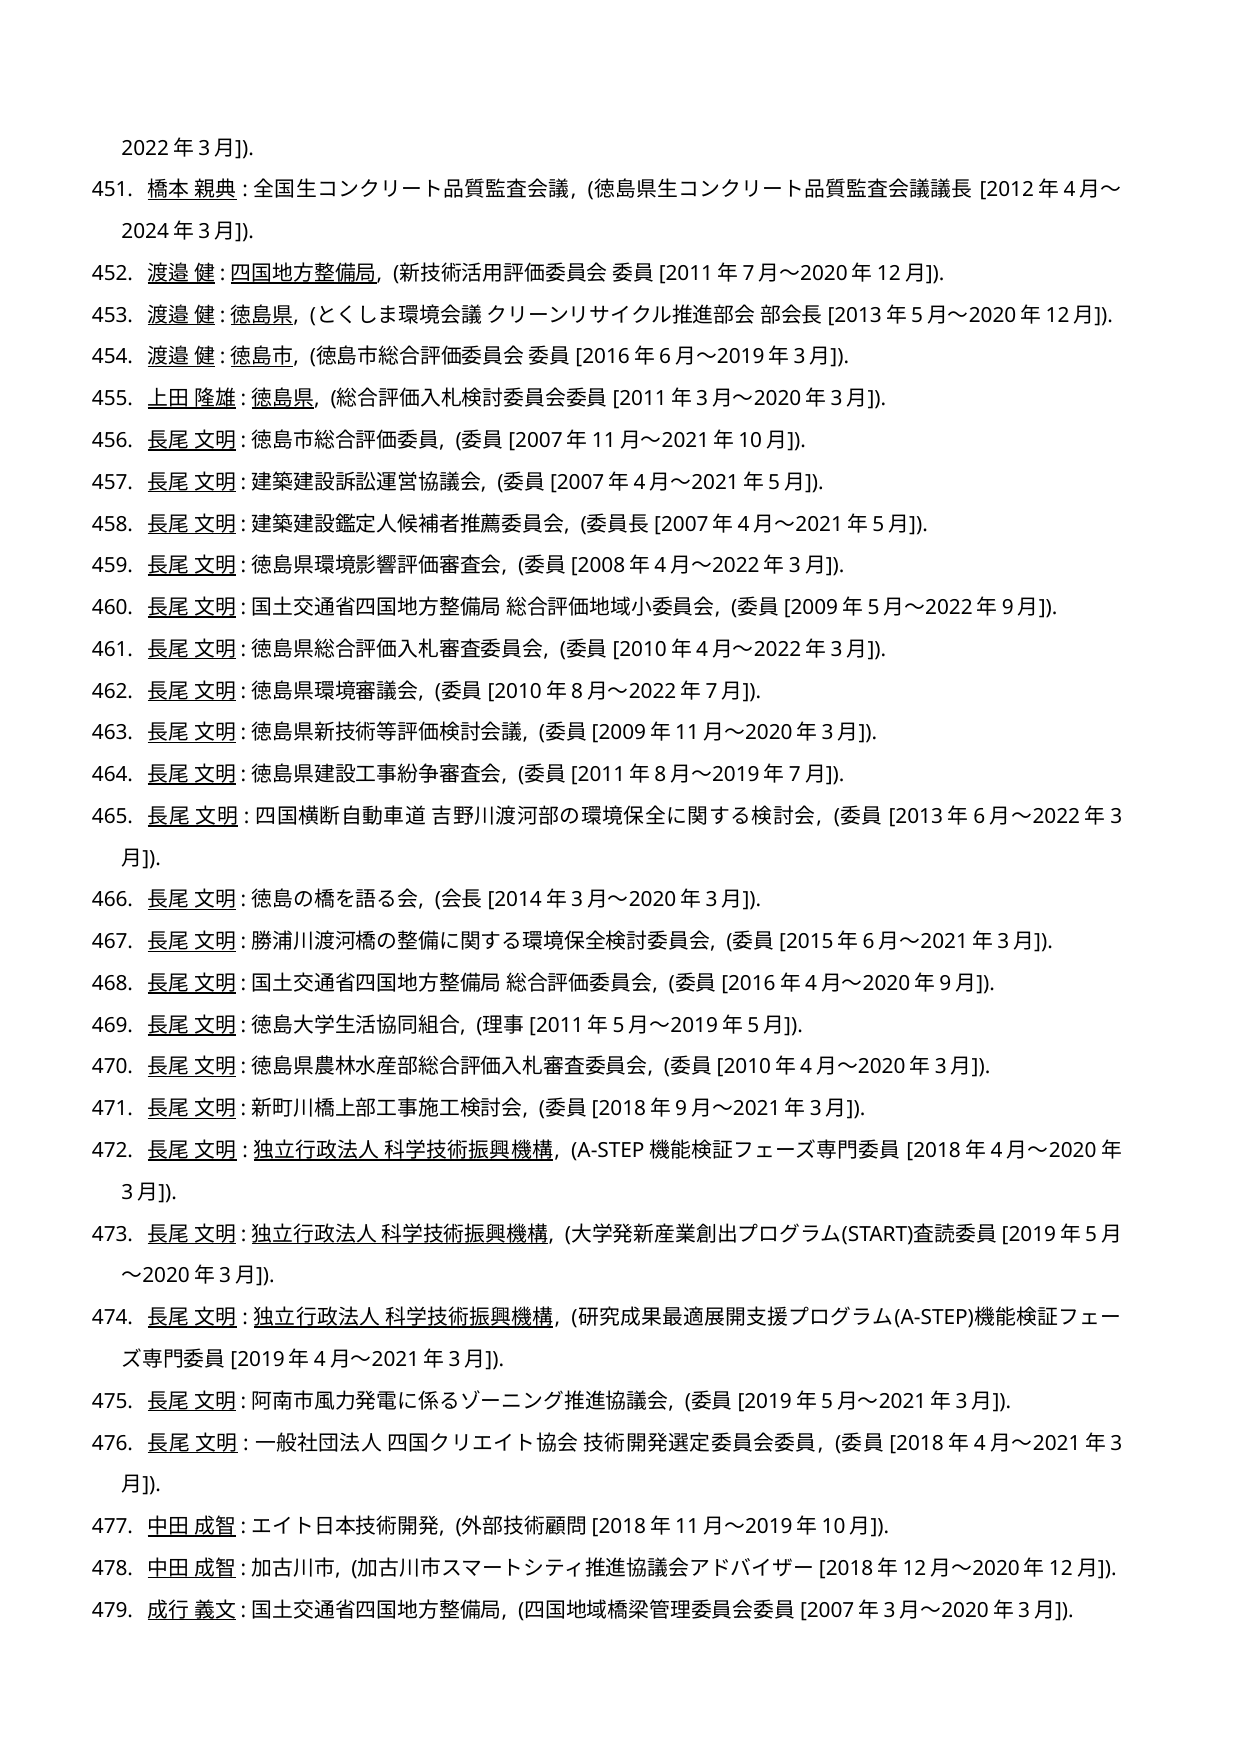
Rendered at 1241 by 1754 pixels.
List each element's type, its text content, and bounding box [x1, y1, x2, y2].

list 渡邉 健 : 徳島県, (とくしま環境会議 クリーンリサイクル推進部会 部会長 [2013年5月〜2020年12月]). [92, 292, 1122, 334]
list 上田 隆雄 : 徳島県, (総合評価入札検討委員会委員 [2011年3月〜2020年3月]). [92, 376, 1122, 417]
list 長尾 文明 : 独立行政法人 科学技術振興機構, (研究成果最適展開支援プログラム(A-STEP)機能検証フェーズ専門委員 [2019年4月〜2021年3月]). [92, 1295, 1122, 1378]
list 橋本 親典 : 全国生コンクリート品質監査会議, (徳島県生コンクリート品質監査会議議長 [2012年4月〜2024年3月]). [92, 167, 1122, 250]
list 成行 義文 : 国土交通省四国地方整備局, (四国地域橋梁管理委員会委員 [2007年3月〜2020年3月]). [92, 1587, 1122, 1629]
list 長尾 文明 : 徳島市総合評価委員, (委員 [2007年11月〜2021年10月]). [92, 417, 1122, 459]
list 長尾 文明 : 国土交通省四国地方整備局 総合評価委員会, (委員 [2016年4月〜2020年9月]). [92, 961, 1122, 1002]
list 長尾 文明 : 四国横断自動車道 吉野川渡河部の環境保全に関する検討会, (委員 [2013年6月〜2022年3月]). [92, 793, 1122, 877]
list 長尾 文明 : 徳島県環境審議会, (委員 [2010年8月〜2022年7月]). [92, 668, 1122, 710]
list 渡邉 健 : 徳島市, (徳島市総合評価委員会 委員 [2016年6月〜2019年3月]). [92, 334, 1122, 376]
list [92, 125, 1122, 167]
list 長尾 文明 : 徳島の橋を語る会, (会長 [2014年3月〜2020年3月]). [92, 877, 1122, 919]
list 長尾 文明 : 徳島県総合評価入札審査委員会, (委員 [2010年4月〜2022年3月]). [92, 626, 1122, 668]
list 中田 成智 : 加古川市, (加古川市スマートシティ推進協議会アドバイザー [2018年12月〜2020年12月]). [92, 1545, 1122, 1587]
list 長尾 文明 : 建築建設鑑定人候補者推薦委員会, (委員長 [2007年4月〜2021年5月]). [92, 501, 1122, 543]
list 長尾 文明 : 徳島県新技術等評価検討会議, (委員 [2009年11月〜2020年3月]). [92, 710, 1122, 752]
list 長尾 文明 : 独立行政法人 科学技術振興機構, (A-STEP機能検証フェーズ専門委員 [2018年4月〜2020年3月]). [92, 1128, 1122, 1211]
list 長尾 文明 : 徳島県環境影響評価審査会, (委員 [2008年4月〜2022年3月]). [92, 543, 1122, 584]
list 長尾 文明 : 新町川橋上部工事施工検討会, (委員 [2018年9月〜2021年3月]). [92, 1086, 1122, 1128]
list 渡邉 健 : 四国地方整備局, (新技術活用評価委員会 委員 [2011年7月〜2020年12月]). [92, 250, 1122, 292]
list 長尾 文明 : 国土交通省四国地方整備局 総合評価地域小委員会, (委員 [2009年5月〜2022年9月]). [92, 584, 1122, 626]
list 長尾 文明 : 独立行政法人 科学技術振興機構, (大学発新産業創出プログラム(START)査読委員 [2019年5月〜2020年3月]). [92, 1211, 1122, 1295]
list 長尾 文明 : 徳島県農林水産部総合評価入札審査委員会, (委員 [2010年4月〜2020年3月]). [92, 1044, 1122, 1086]
list 長尾 文明 : 徳島大学生活協同組合, (理事 [2011年5月〜2019年5月]). [92, 1002, 1122, 1044]
list 中田 成智 : エイト日本技術開発, (外部技術顧問 [2018年11月〜2019年10月]). [92, 1503, 1122, 1545]
list 長尾 文明 : 建築建設訴訟運営協議会, (委員 [2007年4月〜2021年5月]). [92, 459, 1122, 501]
list 長尾 文明 : 阿南市風力発電に係るゾーニング推進協議会, (委員 [2019年5月〜2021年3月]). [92, 1378, 1122, 1420]
list 長尾 文明 : 一般社団法人 四国クリエイト協会 技術開発選定委員会委員, (委員 [2018年4月〜2021年3月]). [92, 1420, 1122, 1503]
list 長尾 文明 : 徳島県建設工事紛争審査会, (委員 [2011年8月〜2019年7月]). [92, 752, 1122, 793]
list 長尾 文明 : 勝浦川渡河橋の整備に関する環境保全検討委員会, (委員 [2015年6月〜2021年3月]). [92, 919, 1122, 961]
